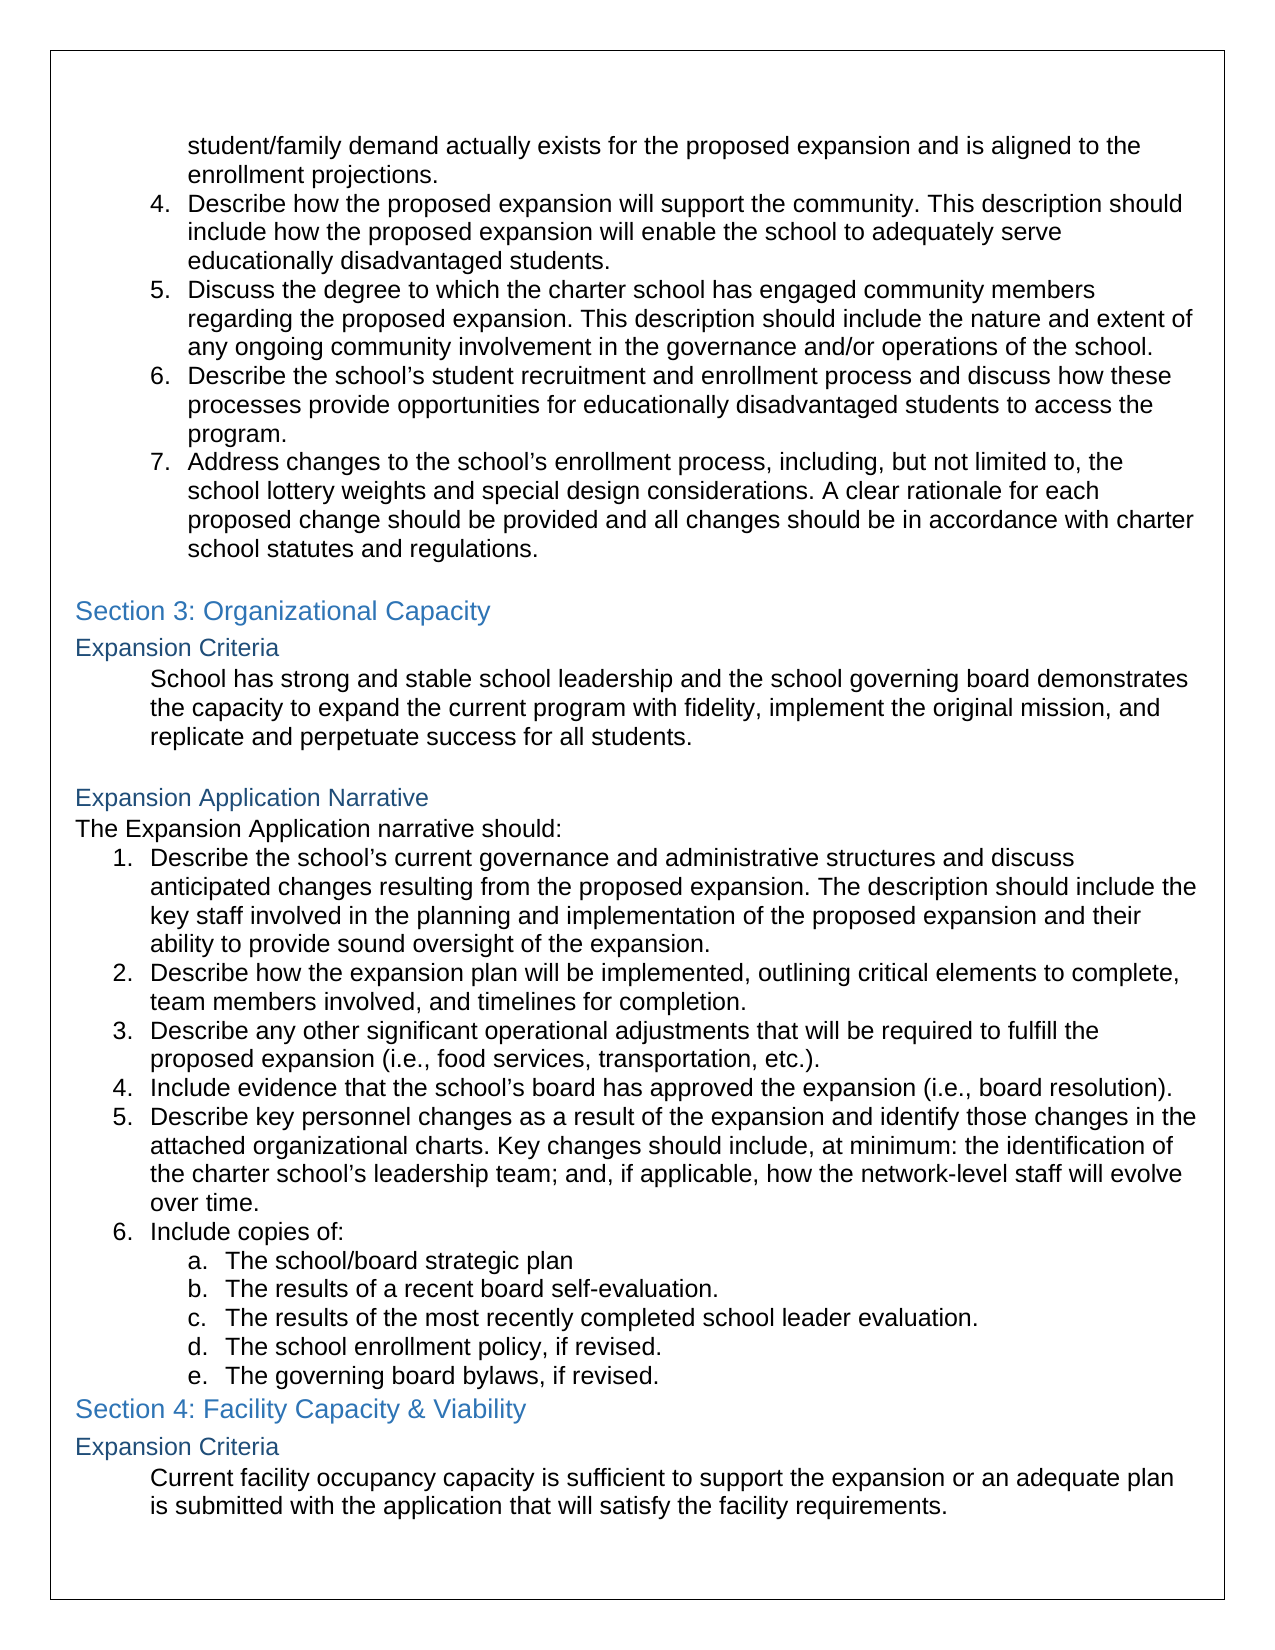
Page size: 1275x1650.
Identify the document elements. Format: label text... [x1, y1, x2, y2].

list Discuss the degree to which the charter school has engaged community members regarding the proposed expansion. This description should include the nature and extent of any ongoing community involvement in the governance and/or operations of the school. [150, 275, 1200, 361]
list Describe how the expansion plan will be implemented, outlining critical elements to complete, team members involved, and timelines for completion. [112, 958, 1200, 1016]
list The school enrollment policy, if revised. [187, 1332, 1200, 1361]
subtitle Expansion Criteria [75, 633, 1200, 662]
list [150, 131, 1200, 188]
list Describe key personnel changes as a result of the expansion and identify those changes in the attached organizational charts. Key changes should include, at minimum: the identification of the charter school’s leadership team; and, if applicable, how the network-level staff will evolve over time. [112, 1102, 1200, 1217]
list Describe the school’s student recruitment and enrollment process and discuss how these processes provide opportunities for educationally disadvantaged students to access the program. [150, 361, 1200, 447]
list Include copies of: [112, 1217, 1200, 1246]
list Include evidence that the school’s board has approved the expansion (i.e., board resolution). [112, 1073, 1200, 1102]
text Current facility occupancy capacity is sufficient to support the expansion or an adequate plan is submitted with the application that will satisfy the facility requirements. [150, 1462, 1200, 1520]
list Describe the school’s current governance and administrative structures and discuss anticipated changes resulting from the proposed expansion. The description should include the key staff involved in the planning and implementation of the proposed expansion and their ability to provide sound oversight of the expansion. [112, 843, 1200, 958]
subtitle Expansion Criteria [75, 1431, 1200, 1460]
list The governing board bylaws, if revised. [187, 1361, 1200, 1389]
list The school/board strategic plan [187, 1246, 1200, 1274]
subtitle Section 3: Organizational Capacity [75, 595, 1200, 626]
list The results of the most recently completed school leader evaluation. [187, 1303, 1200, 1332]
list Address changes to the school’s enrollment process, including, but not limited to, the school lottery weights and special design considerations. A clear rationale for each proposed change should be provided and all changes should be in accordance with charter school statutes and regulations. [150, 447, 1200, 562]
subtitle Section 4: Facility Capacity & Viability [75, 1393, 1200, 1425]
list The results of a recent board self-evaluation. [187, 1274, 1200, 1303]
text The Expansion Application narrative should: [75, 814, 1200, 843]
list Describe any other significant operational adjustments that will be required to fulfill the proposed expansion (i.e., food services, transportation, etc.). [112, 1016, 1200, 1073]
subtitle Expansion Application Narrative [75, 783, 1200, 812]
list Describe how the proposed expansion will support the community. This description should include how the proposed expansion will enable the school to adequately serve educationally disadvantaged students. [150, 188, 1200, 275]
text School has strong and stable school leadership and the school governing board demonstrates the capacity to expand the current program with fidelity, implement the original mission, and replicate and perpetuate success for all students. [150, 664, 1200, 750]
